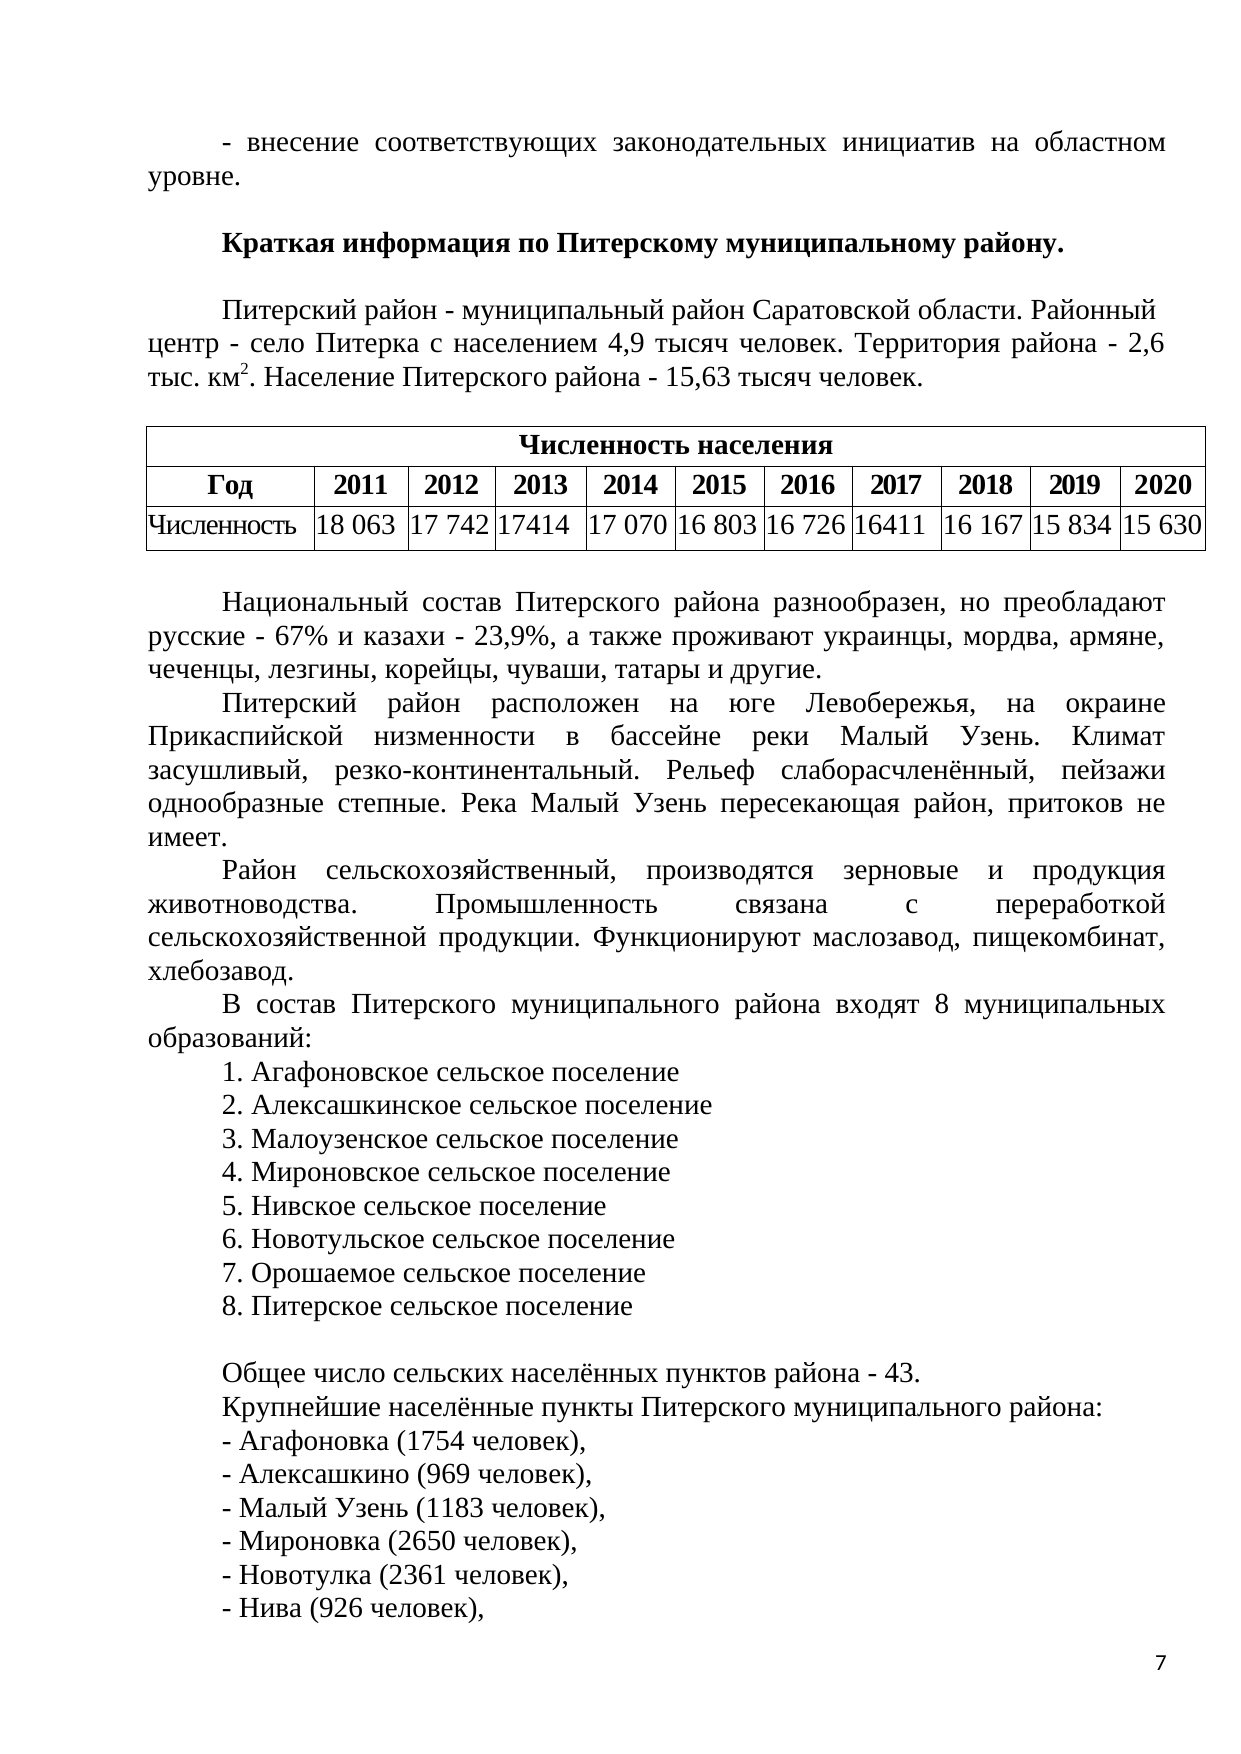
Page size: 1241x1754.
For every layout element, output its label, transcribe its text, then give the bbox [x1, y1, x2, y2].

table_cell 15 630 [1121, 507, 1205, 549]
text Питерский район расположен на юге Левобережья, на окраине Прикаспийской низменности в бассейне реки Малый Узень. Климат засушливый, резко-континентальный. Рельеф слаборасчленённый, пейзажи однообразные степные. Река Малый Узень пересекающая район, притоков не имеет. [148, 685, 1166, 852]
table_cell 17 070 [587, 507, 675, 549]
table_cell 2019 [1031, 467, 1120, 506]
text 2. Алексашкинское сельское поселение [148, 1087, 1166, 1121]
text - Новотулка (2361 человек), [148, 1557, 1166, 1590]
text - Нива (926 человек), [148, 1590, 1166, 1624]
table_cell 2020 [1121, 467, 1205, 506]
text Краткая информация по Питерскому муниципальному району. [148, 225, 1166, 258]
table_cell 2015 [676, 467, 764, 506]
text Общее число сельских населённых пунктов района - 43. [148, 1356, 1166, 1389]
table_cell 15 834 [1031, 507, 1120, 549]
text Питерский район - муниципальный район Саратовской области. Районный [148, 292, 1166, 325]
table_cell 16 167 [942, 507, 1030, 549]
table_cell 2013 [496, 467, 586, 506]
text 7. Орошаемое сельское поселение [148, 1255, 1166, 1288]
text - Агафоновка (1754 человек), [148, 1423, 1166, 1456]
table_cell Численность [147, 507, 314, 549]
table_cell 2017 [853, 467, 941, 506]
text - внесение соответствующих законодательных инициатив на областном уровне. [148, 124, 1166, 191]
table_cell 18 063 [315, 507, 408, 549]
table_cell 16 726 [765, 507, 852, 549]
table_cell 2012 [409, 467, 495, 506]
text 3. Малоузенское сельское поселение [148, 1121, 1166, 1154]
text 4. Мироновское сельское поселение [148, 1154, 1166, 1188]
table_cell 17414 [496, 507, 586, 549]
text центр - село Питерка с населением 4,9 тысяч человек. Территория района - 2,6 тыс. км2. Население Питерского района - 15,63 тысяч человек. [148, 325, 1166, 392]
text 6. Новотульское сельское поселение [148, 1221, 1166, 1255]
text - Мироновка (2650 человек), [148, 1523, 1166, 1557]
text - Алексашкино (969 человек), [148, 1456, 1166, 1490]
text Национальный состав Питерского района разнообразен, но преобладают русские - 67% и казахи - 23,9%, а также проживают украинцы, мордва, армяне, чеченцы, лезгины, корейцы, чуваши, татары и другие. [148, 584, 1166, 685]
text 5. Нивское сельское поселение [148, 1188, 1166, 1221]
table_cell 2016 [765, 467, 852, 506]
table_header Численность населения [147, 427, 1205, 466]
table_cell 2018 [942, 467, 1030, 506]
table_cell 2011 [315, 467, 408, 506]
text - Малый Узень (1183 человек), [148, 1490, 1166, 1523]
text 1. Агафоновское сельское поселение [148, 1054, 1166, 1087]
text Район сельскохозяйственный, производятся зерновые и продукция животноводства. Промышленность связана с переработкой сельскохозяйственной продукции. Функционируют маслозавод, пищекомбинат, хлебозавод. [148, 852, 1166, 987]
table_cell 16411 [853, 507, 941, 549]
text В состав Питерского муниципального района входят 8 муниципальных образований: [148, 987, 1166, 1054]
table_cell 17 742 [409, 507, 495, 549]
table_cell Год Год [147, 467, 314, 506]
text Крупнейшие населённые пункты Питерского муниципального района: [148, 1389, 1166, 1423]
table_cell 2014 [587, 467, 675, 506]
text 8. Питерское сельское поселение [148, 1288, 1166, 1322]
table_cell 16 803 [676, 507, 764, 549]
